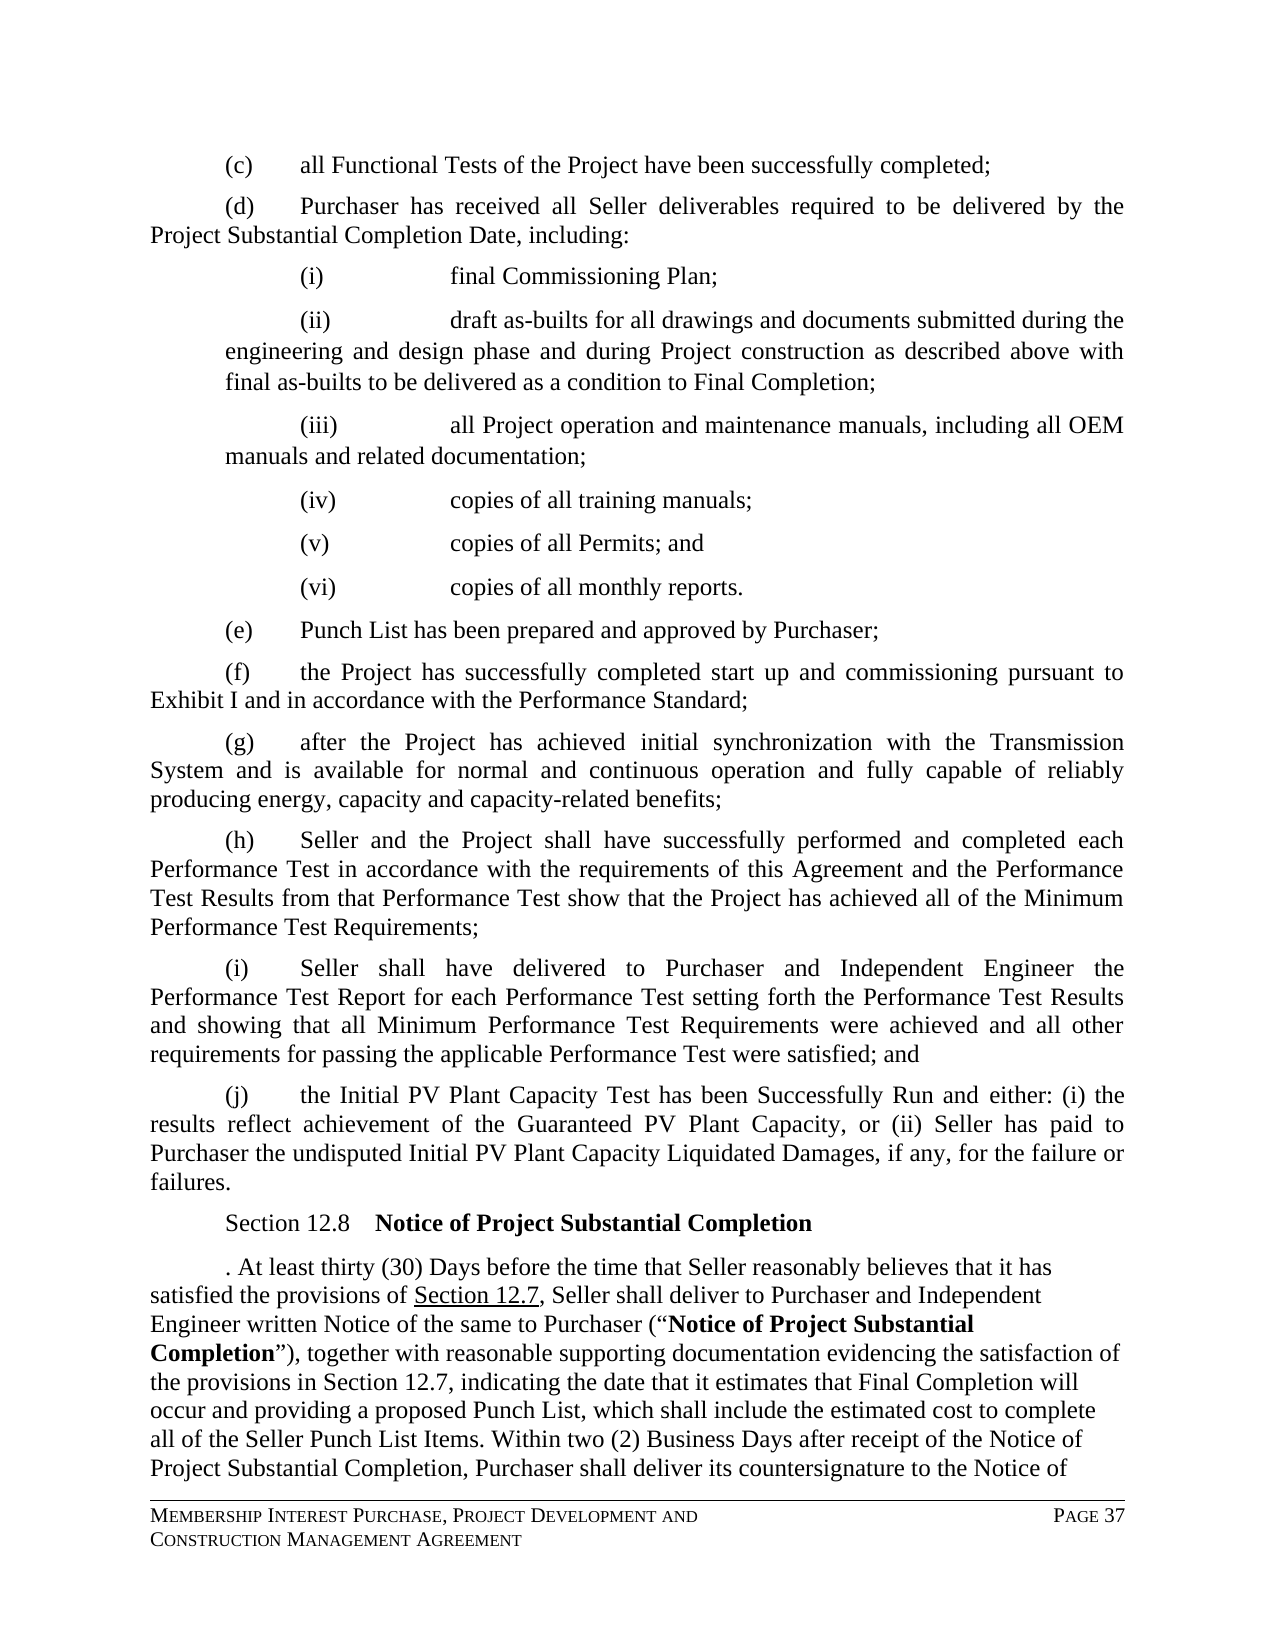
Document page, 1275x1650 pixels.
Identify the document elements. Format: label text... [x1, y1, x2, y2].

subtitle Punch List has been prepared and approved by Purchaser; [150, 616, 1125, 644]
subtitle Seller and the Project shall have successfully performed and completed each Performance Test in accordance with the requirements of this Agreement and the Performance Test Results from that Performance Test show that the Project has achieved all of the Minimum Performance Test Requirements; [150, 826, 1125, 941]
subtitle Notice of Project Substantial Completion [150, 1208, 1125, 1237]
subtitle copies of all monthly reports. [225, 572, 1125, 601]
subtitle final Commissioning Plan; [225, 261, 1125, 290]
subtitle the Project has successfully completed start up and commissioning pursuant to Exhibit I and in accordance with the Performance Standard; [150, 657, 1125, 714]
subtitle Purchaser has received all Seller deliverables required to be delivered by the Project Substantial Completion Date, including: [150, 191, 1125, 249]
subtitle all Functional Tests of the Project have been successfully completed; [150, 150, 1125, 179]
subtitle draft as-builts for all drawings and documents submitted during the engineering and design phase and during Project construction as described above with final as-builts to be delivered as a condition to Final Completion; [225, 305, 1125, 396]
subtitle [150, 1252, 1125, 1482]
subtitle copies of all training manuals; [225, 485, 1125, 514]
subtitle all Project operation and maintenance manuals, including all OEM manuals and related documentation; [225, 410, 1125, 470]
subtitle Seller shall have delivered to Purchaser and Independent Engineer the Performance Test Report for each Performance Test setting forth the Performance Test Results and showing that all Minimum Performance Test Requirements were achieved and all other requirements for passing the applicable Performance Test were satisfied; and [150, 953, 1125, 1068]
subtitle the Initial PV Plant Capacity Test has been Successfully Run and either: (i) the results reflect achievement of the Guaranteed PV Plant Capacity, or (ii) Seller has paid to Purchaser the undisputed Initial PV Plant Capacity Liquidated Damages, if any, for the failure or failures. [150, 1081, 1125, 1196]
subtitle copies of all Permits; and [225, 528, 1125, 557]
subtitle after the Project has achieved initial synchronization with the Transmission System and is available for normal and continuous operation and fully capable of reliably producing energy, capacity and capacity-related benefits; [150, 727, 1125, 813]
